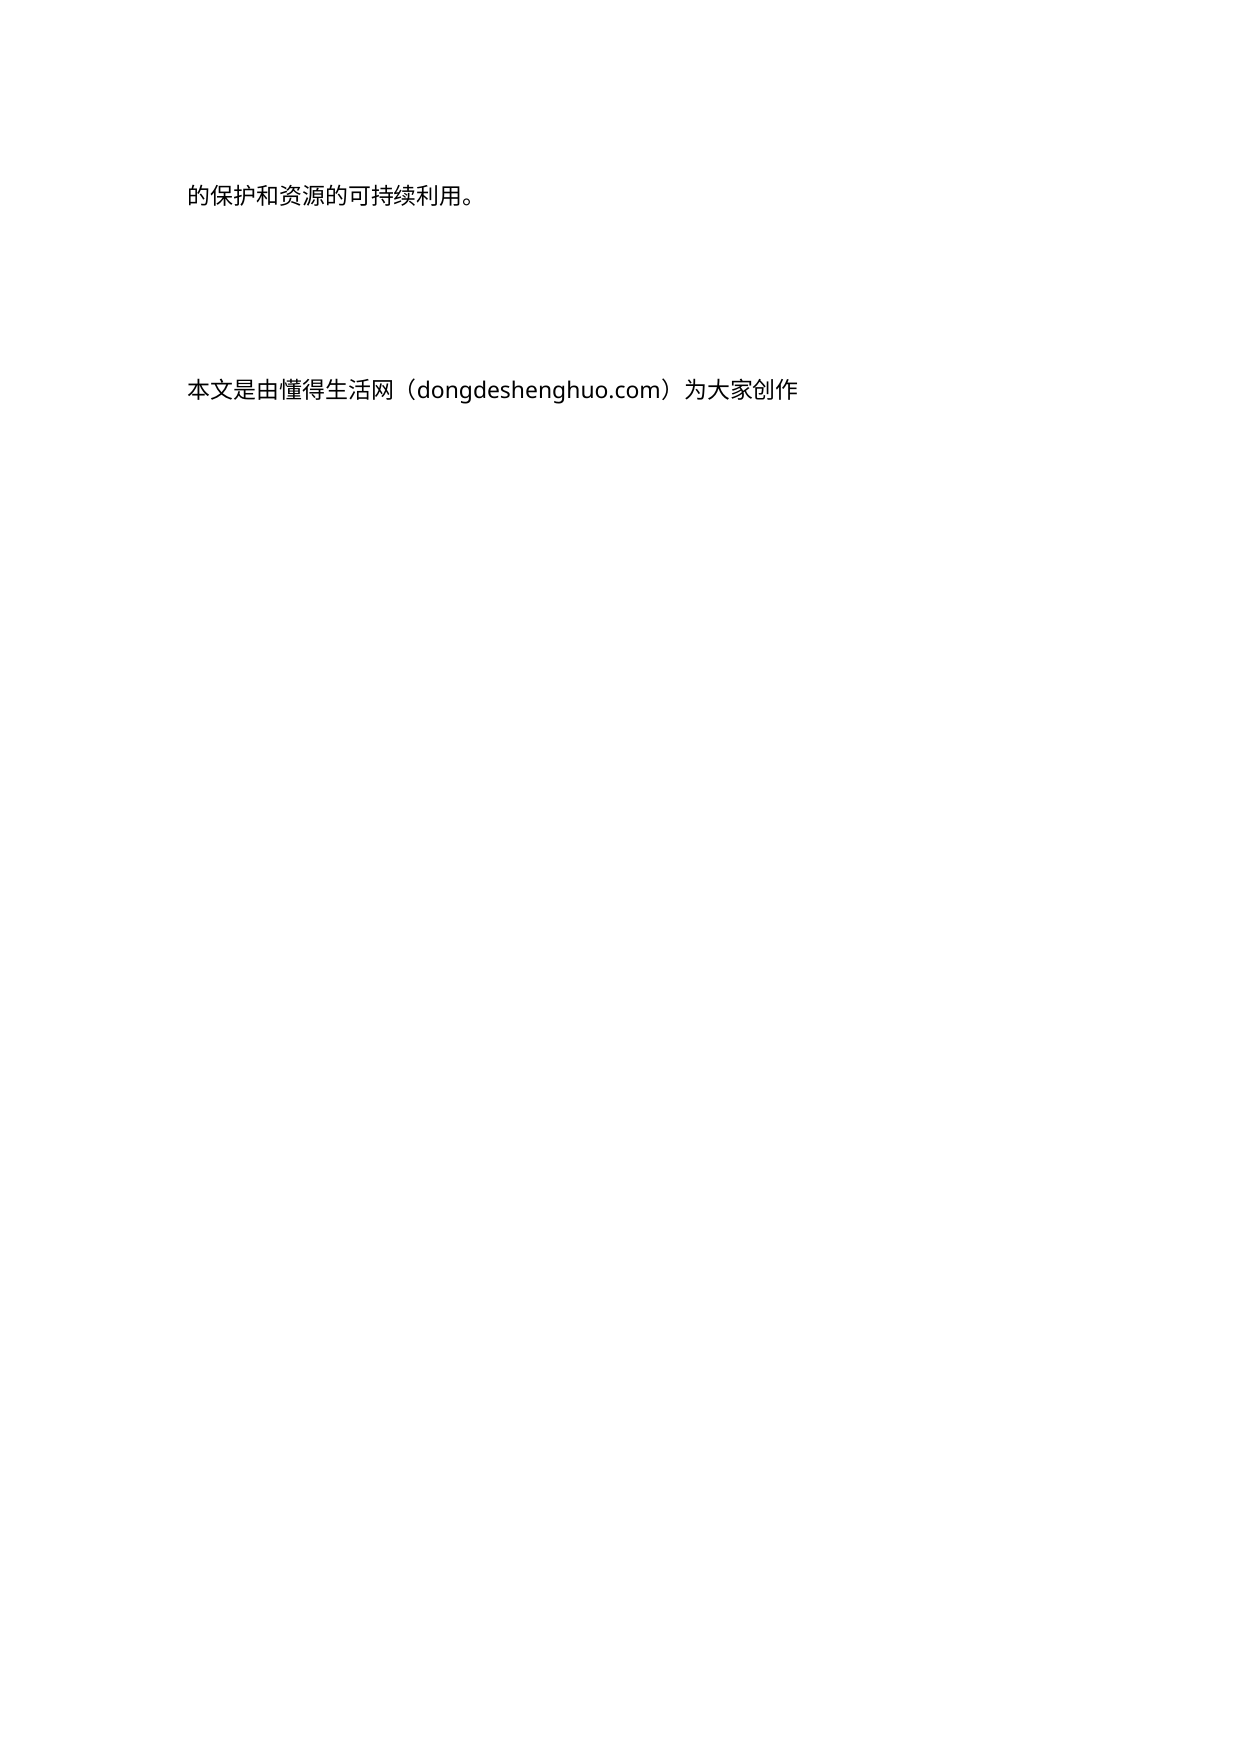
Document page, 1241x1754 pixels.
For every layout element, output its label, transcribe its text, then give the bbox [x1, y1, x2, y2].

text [187, 162, 1053, 227]
text 本文是由懂得生活网（dongdeshenghuo.com）为大家创作 [187, 356, 1053, 421]
